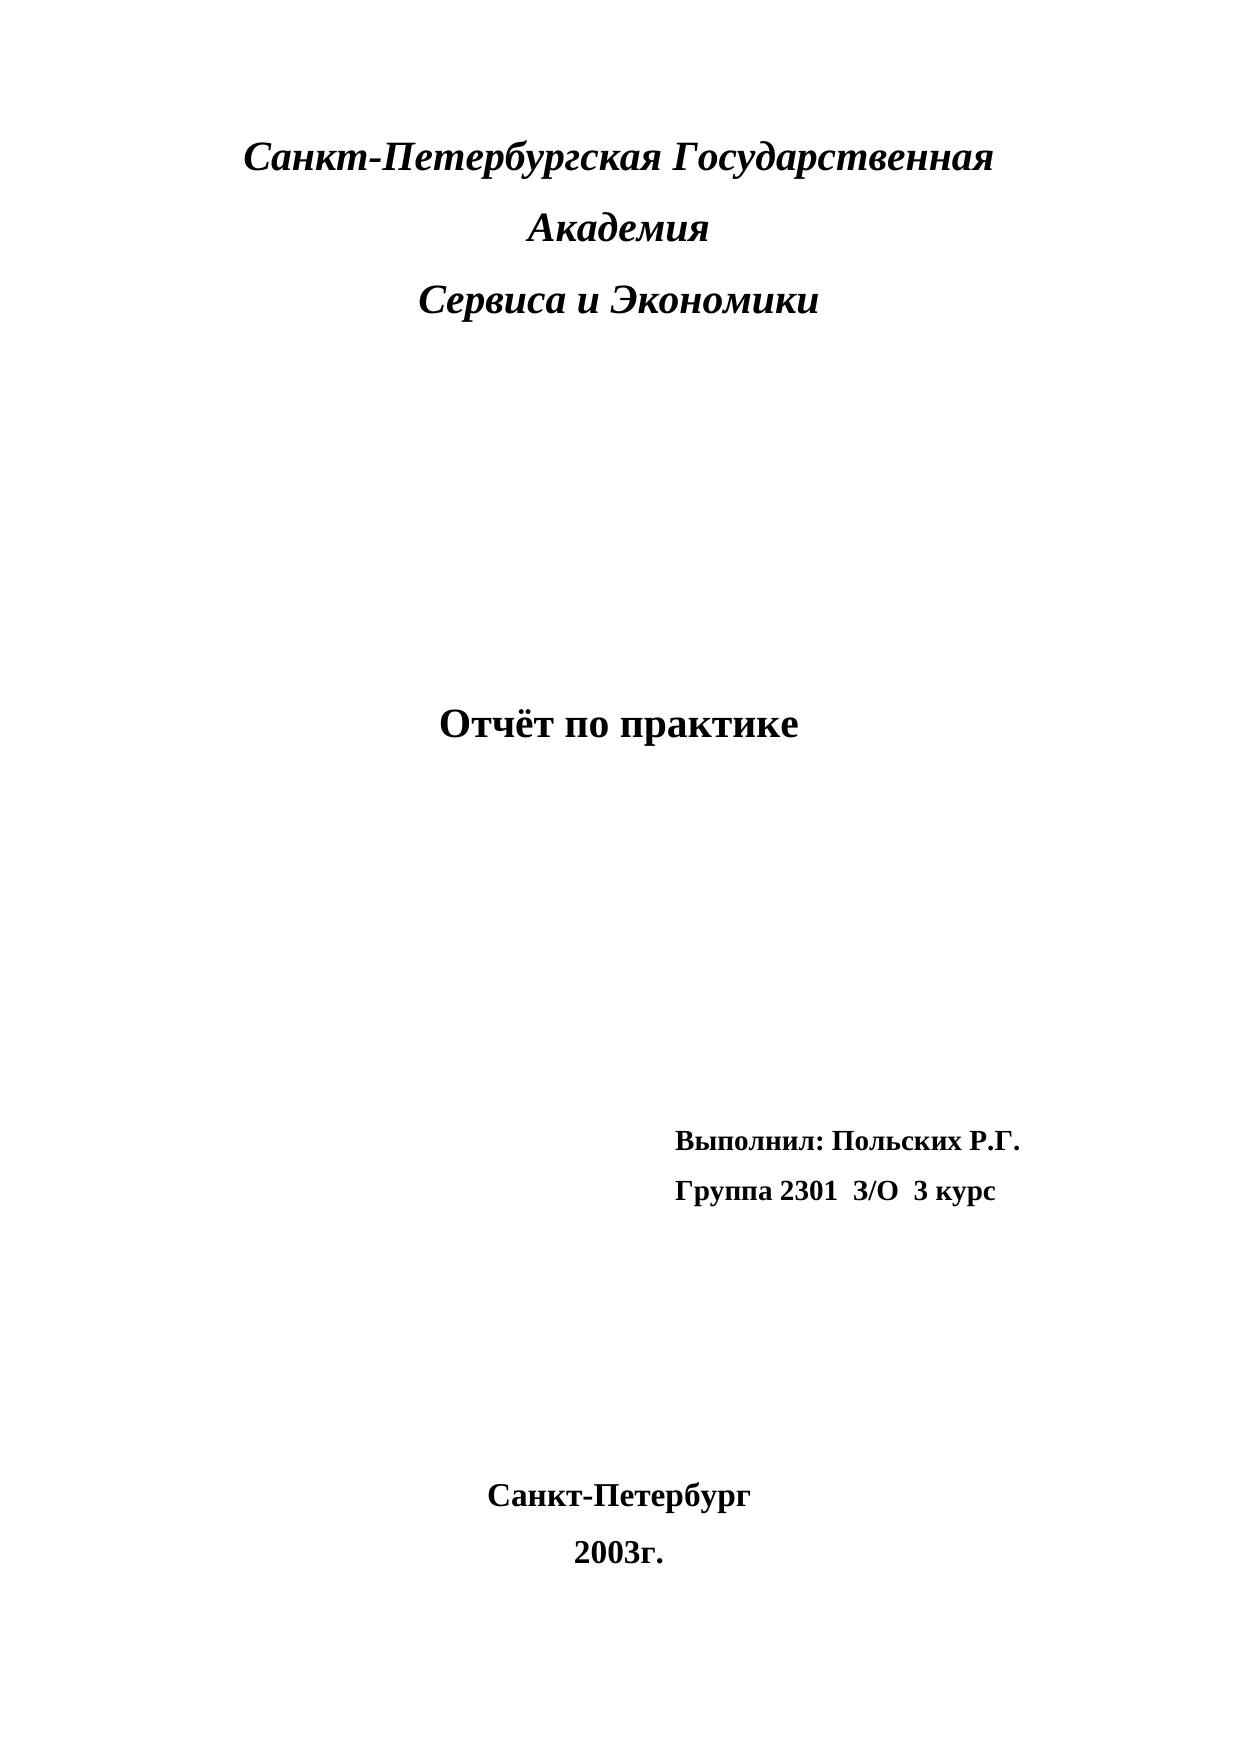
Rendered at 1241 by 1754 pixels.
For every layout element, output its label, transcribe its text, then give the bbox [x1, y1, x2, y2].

text Сервиса и Экономики [169, 275, 1069, 323]
text Санкт-Петербургская Государственная Академия [169, 131, 1069, 251]
text Выполнил: Польских Р.Г. [675, 1123, 1069, 1156]
text Санкт-Петербург [169, 1475, 1069, 1513]
text 2003г. [169, 1533, 1069, 1571]
text Отчёт по практике [169, 699, 1069, 747]
text Группа 2301 З/О 3 курс [675, 1173, 1069, 1207]
